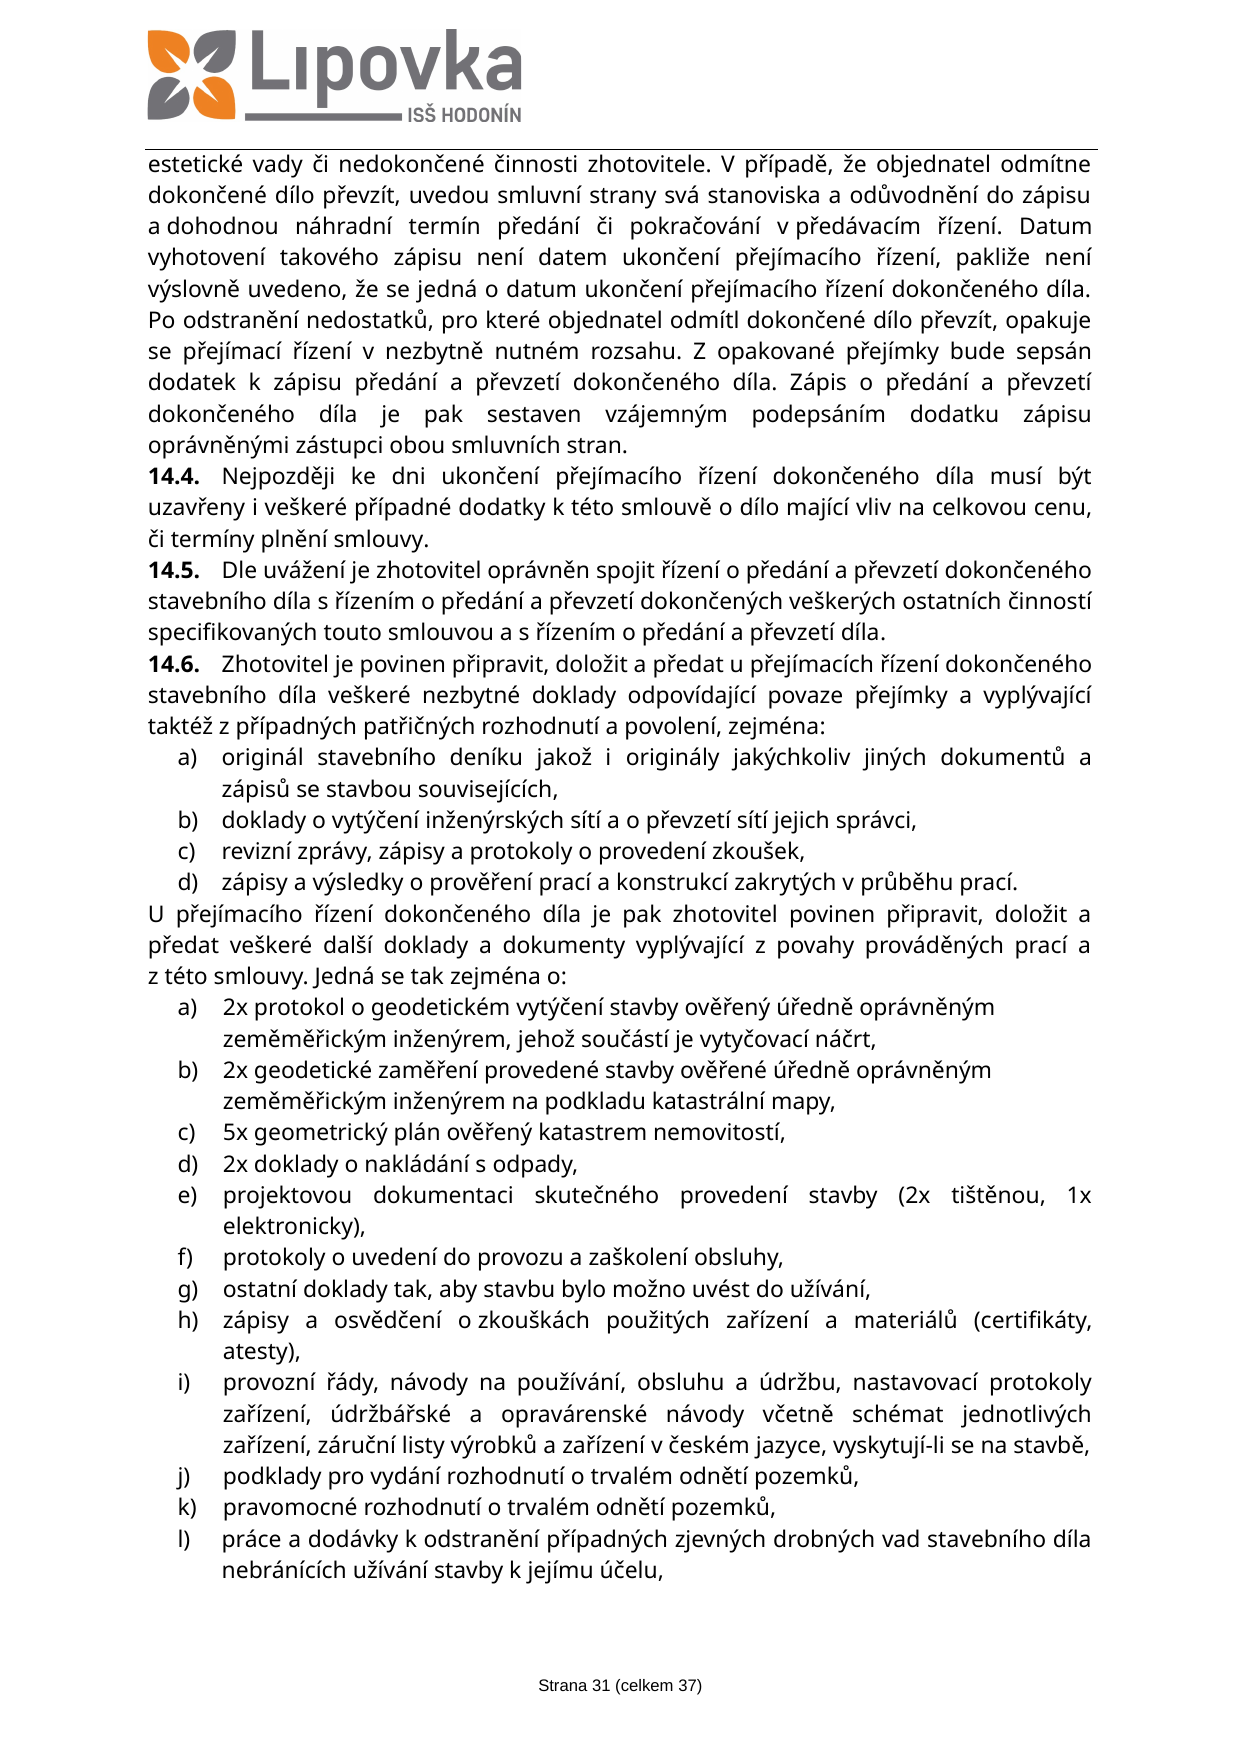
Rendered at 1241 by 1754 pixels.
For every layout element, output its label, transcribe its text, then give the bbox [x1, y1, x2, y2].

list Dle uvážení je zhotovitel oprávněn spojit řízení o předání a převzetí dokončeného stavebního díla s řízením o předání a převzetí dokončených veškerých ostatních činností specifikovaných touto smlouvou a s řízením o předání a převzetí díla. [148, 554, 1093, 648]
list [148, 148, 1093, 460]
list originál stavebního deníku jakož i originály jakýchkoliv jiných dokumentů a zápisů se stavbou souvisejících, [177, 741, 1093, 804]
list doklady o vytýčení inženýrských sítí a o převzetí sítí jejich správci, [177, 804, 1093, 835]
list ostatní doklady tak, aby stavbu bylo možno uvést do užívání, [177, 1273, 1093, 1304]
list zápisy a osvědčení o zkouškách použitých zařízení a materiálů (certifikáty, atesty), [177, 1304, 1093, 1366]
list revizní zprávy, zápisy a protokoly o provedení zkoušek, [177, 835, 1093, 866]
list Nejpozději ke dni ukončení přejímacího řízení dokončeného díla musí být uzavřeny i veškeré případné dodatky k této smlouvě o dílo mající vliv na celkovou cenu, či termíny plnění smlouvy. [148, 460, 1093, 554]
list projektovou dokumentaci skutečného provedení stavby (2x tištěnou, 1x elektronicky), [177, 1179, 1093, 1241]
list Zhotovitel je povinen připravit, doložit a předat u přejímacích řízení dokončeného stavebního díla veškeré nezbytné doklady odpovídající povaze přejímky a vyplývající taktéž z případných patřičných rozhodnutí a povolení, zejména: [148, 648, 1093, 741]
list protokoly o uvedení do provozu a zaškolení obsluhy, [177, 1241, 1093, 1273]
text U přejímacího řízení dokončeného díla je pak zhotovitel povinen připravit, doložit a předat veškeré další doklady a dokumenty vyplývající z povahy prováděných prací a z této smlouvy. Jedná se tak zejména o: [148, 898, 1093, 991]
list 2x doklady o nakládání s odpady, [177, 1148, 1093, 1179]
picture [147, 29, 522, 122]
list práce a dodávky k odstranění případných zjevných drobných vad stavebního díla nebránících užívání stavby k jejímu účelu, [177, 1523, 1093, 1585]
list provozní řády, návody na používání, obsluhu a údržbu, nastavovací protokoly zařízení, údržbářské a opravárenské návody včetně schémat jednotlivých zařízení, záruční listy výrobků a zařízení v českém jazyce, vyskytují-li se na stavbě, [177, 1366, 1093, 1460]
list 2x protokol o geodetickém vytýčení stavby ověřený úředně oprávněným zeměměřickým inženýrem, jehož součástí je vytyčovací náčrt, [177, 991, 1093, 1054]
list podklady pro vydání rozhodnutí o trvalém odnětí pozemků, [177, 1460, 1093, 1491]
list zápisy a výsledky o prověření prací a konstrukcí zakrytých v průběhu prací. [177, 866, 1093, 898]
list pravomocné rozhodnutí o trvalém odnětí pozemků, [177, 1491, 1093, 1523]
list 5x geometrický plán ověřený katastrem nemovitostí, [177, 1116, 1093, 1148]
list 2x geodetické zaměření provedené stavby ověřené úředně oprávněným zeměměřickým inženýrem na podkladu katastrální mapy, [177, 1054, 1093, 1116]
